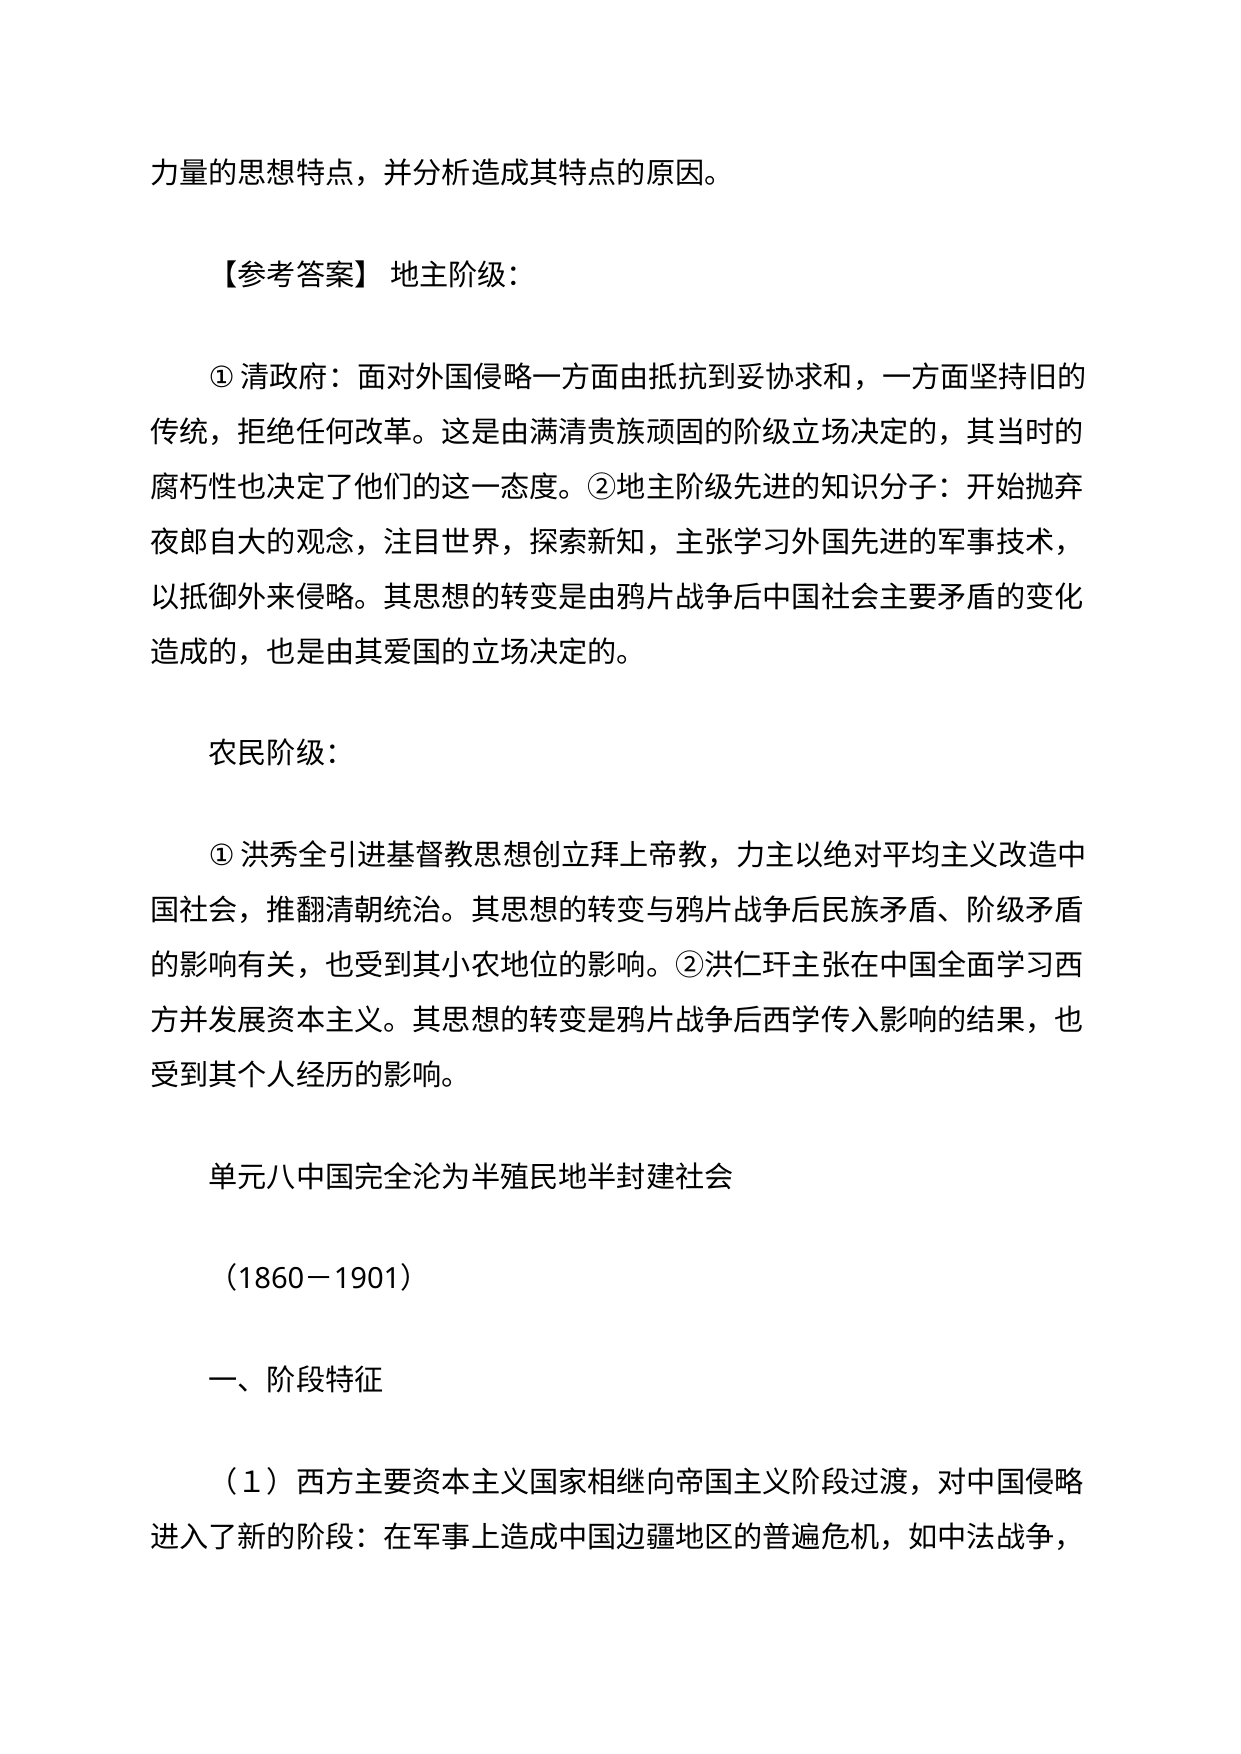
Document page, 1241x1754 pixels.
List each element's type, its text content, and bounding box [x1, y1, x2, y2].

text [150, 1459, 1090, 1556]
text 农民阶级： [150, 730, 1090, 772]
text 一、阶段特征 [150, 1357, 1090, 1399]
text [150, 150, 1090, 192]
text 单元八中国完全沦为半殖民地半封建社会 [150, 1153, 1090, 1195]
text ①清政府：面对外国侵略一方面由抵抗到妥协求和，一方面坚持旧的传统，拒绝任何改革。这是由满清贵族顽固的阶级立场决定的，其当时的腐朽性也决定了他们的这一态度。②地主阶级先进的知识分子：开始抛弃夜郎自大的观念，注目世界，探索新知，主张学习外国先进的军事技术，以抵御外来侵略。其思想的转变是由鸦片战争后中国社会主要矛盾的变化造成的，也是由其爱国的立场决定的。 [150, 353, 1090, 670]
text 【参考答案】 地主阶级： [150, 252, 1090, 294]
text ①洪秀全引进基督教思想创立拜上帝教，力主以绝对平均主义改造中国社会，推翻清朝统治。其思想的转变与鸦片战争后民族矛盾、阶级矛盾的影响有关，也受到其小农地位的影响。②洪仁玕主张在中国全面学习西方并发展资本主义。其思想的转变是鸦片战争后西学传入影响的结果，也受到其个人经历的影响。 [150, 832, 1090, 1094]
text （1860－1901） [150, 1255, 1090, 1297]
